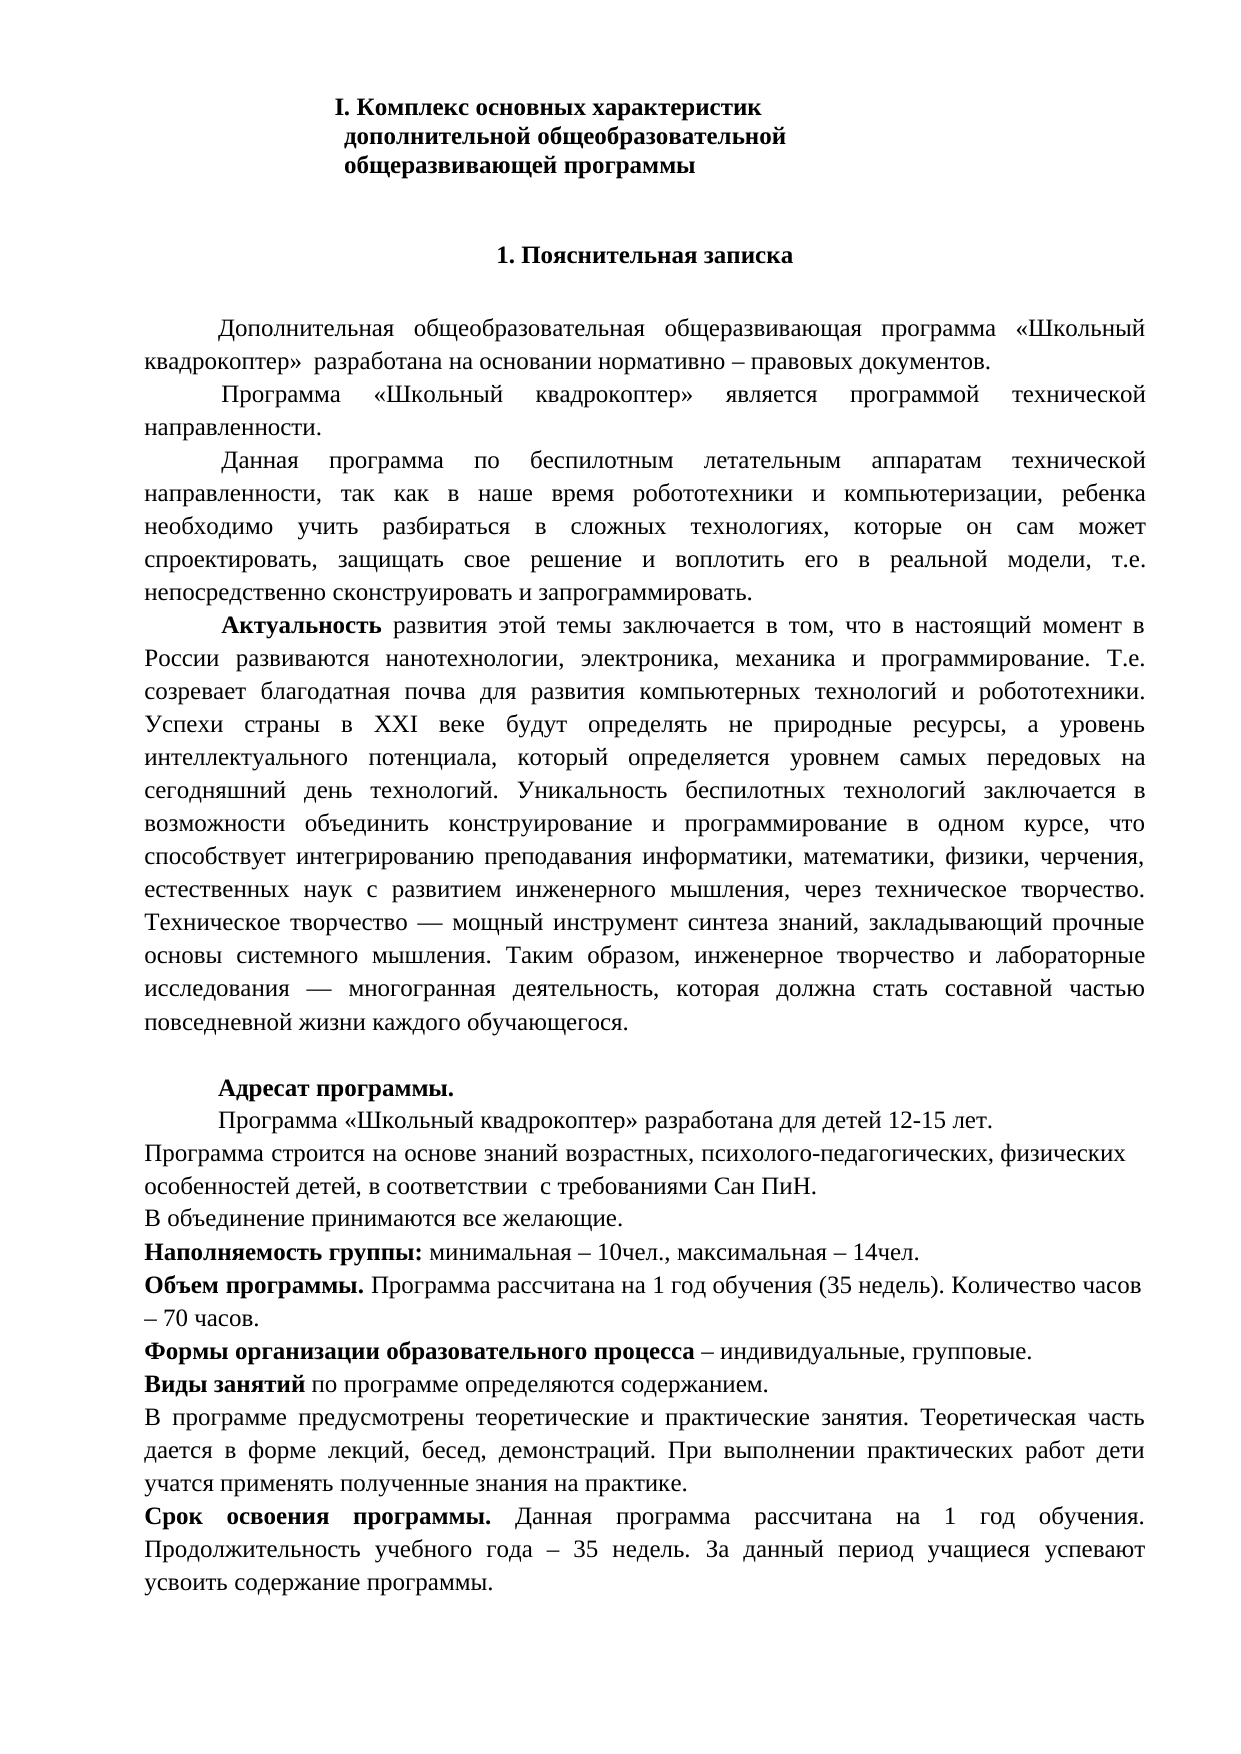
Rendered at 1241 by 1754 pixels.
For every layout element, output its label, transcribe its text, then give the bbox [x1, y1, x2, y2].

text Объем программы. Программа рассчитана на 1 год обучения (35 недель). Количество часов [144, 1270, 1198, 1299]
text В программе предусмотрены теоретические и практические занятия. Теоретическая часть дается в форме лекций, бесед, демонстраций. При выполнении практических работ дети учатся применять полученные знания на практике. [144, 1402, 1146, 1497]
text Виды занятий по программе определяются содержанием. [144, 1369, 1198, 1398]
subtitle Комплекс основных характеристик дополнительной общеобразовательной общеразвивающей программы [334, 92, 955, 179]
text В объединение принимаются все желающие. [144, 1204, 1198, 1233]
text Данная программа по беспилотным летательным аппаратам технической направленности, так как в наше время робототехники и компьютеризации, ребенка необходимо учить разбираться в сложных технологиях, которые он сам может спроектировать, защищать свое решение и воплотить его в реальной модели, т.е. непосредственно сконструировать и запрограммировать. [144, 445, 1146, 606]
list Пояснительная записка [496, 241, 1198, 269]
text Программа «Школьный квадрокоптер» является программой технической направленности. [144, 379, 1146, 441]
text Программа строится на основе знаний возрастных, психолого-педагогических, физических особенностей детей, в соответствии с требованиями Сан ПиН. [144, 1138, 1147, 1200]
text Наполняемость группы: минимальная – 10чел., максимальная – 14чел. [144, 1237, 1198, 1266]
text Формы организации образовательного процесса – индивидуальные, групповые. [144, 1336, 1198, 1365]
list 70 часов. [144, 1303, 1198, 1332]
text Дополнительная общеобразовательная общеразвивающая программа «Школьный квадрокоптер» разработана на основании нормативно – правовых документов. [144, 313, 1145, 375]
text Программа «Школьный квадрокоптер» разработана для детей 12-15 лет. [218, 1105, 1198, 1134]
subtitle Адресат программы. [218, 1073, 1198, 1102]
text Срок освоения программы. Данная программа рассчитана на 1 год обучения. Продолжительность учебного года – 35 недель. За данный период учащиеся успевают усвоить содержание программы. [144, 1501, 1145, 1596]
text Актуальность развития этой темы заключается в том, что в настоящий момент в России развиваются нанотехнологии, электроника, механика и программирование. Т.е. созревает благодатная почва для развития компьютерных технологий и робототехники. Успехи страны в XXI веке будут определять не природные ресурсы, а уровень интеллектуального потенциала, который определяется уровнем самых передовых на сегодняшний день технологий. Уникальность беспилотных технологий заключается в возможности объединить конструирование и программирование в одном курсе, что способствует интегрированию преподавания информатики, математики, физики, черчения, естественных наук с развитием инженерного мышления, через техническое творчество. Техническое творчество — мощный инструмент синтеза знаний, закладывающий прочные основы системного мышления. Таким образом, инженерное творчество и лабораторные исследования — многогранная деятельность, которая должна стать составной частью повседневной жизни каждого обучающегося. [144, 610, 1145, 1035]
